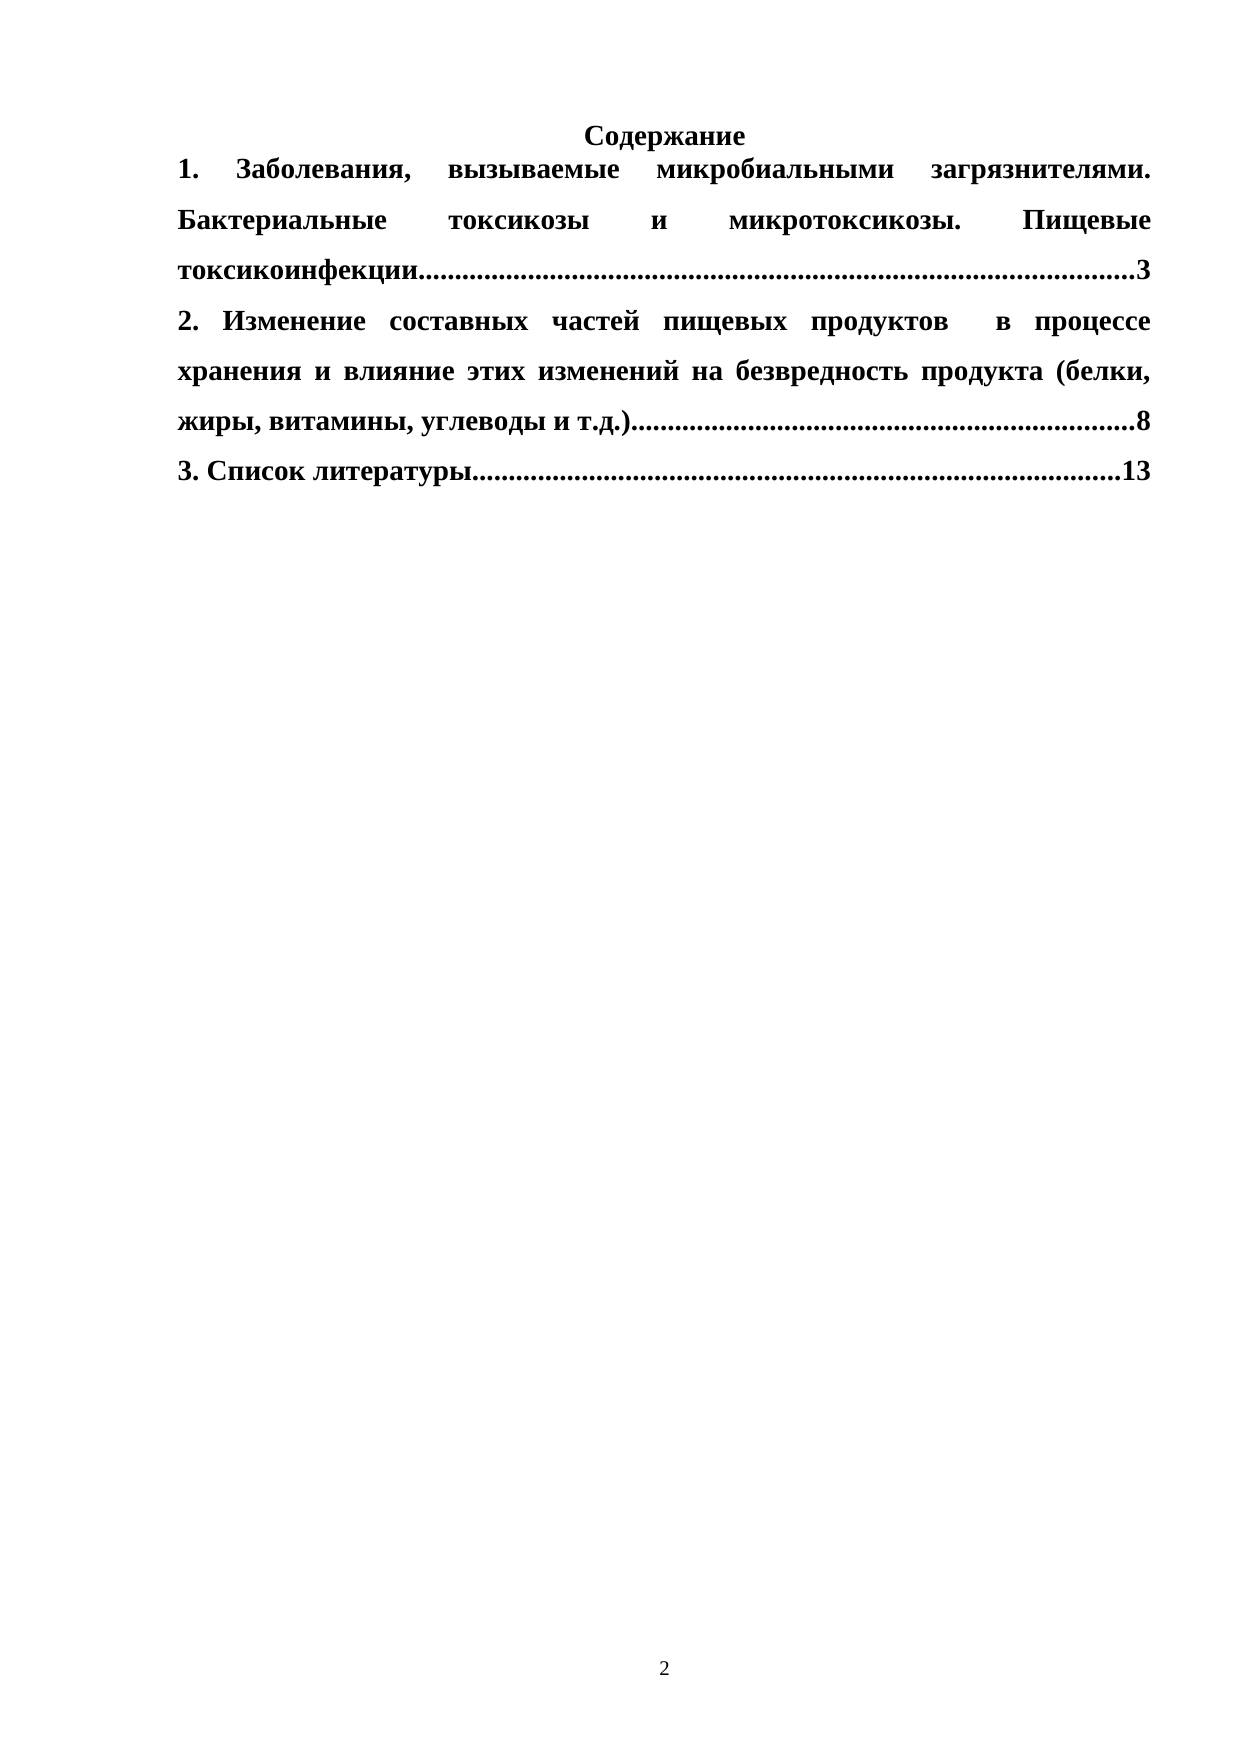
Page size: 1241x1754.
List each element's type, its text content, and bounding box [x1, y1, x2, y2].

text 3. Список литературы 13 [177, 453, 1152, 487]
text Содержание [177, 118, 1152, 152]
text 1. Заболевания, вызываемые микробиальными загрязнителями. Бактериальные токсикозы и микротоксикозы. Пищевые токсикоинфекции. 3 [177, 152, 1152, 286]
text 2. Изменение составных частей пищевых продуктов в процессе хранения и влияние этих изменений на безвредность продукта (белки, жиры, витамины, углеводы и т.д.) 8 [177, 303, 1152, 437]
